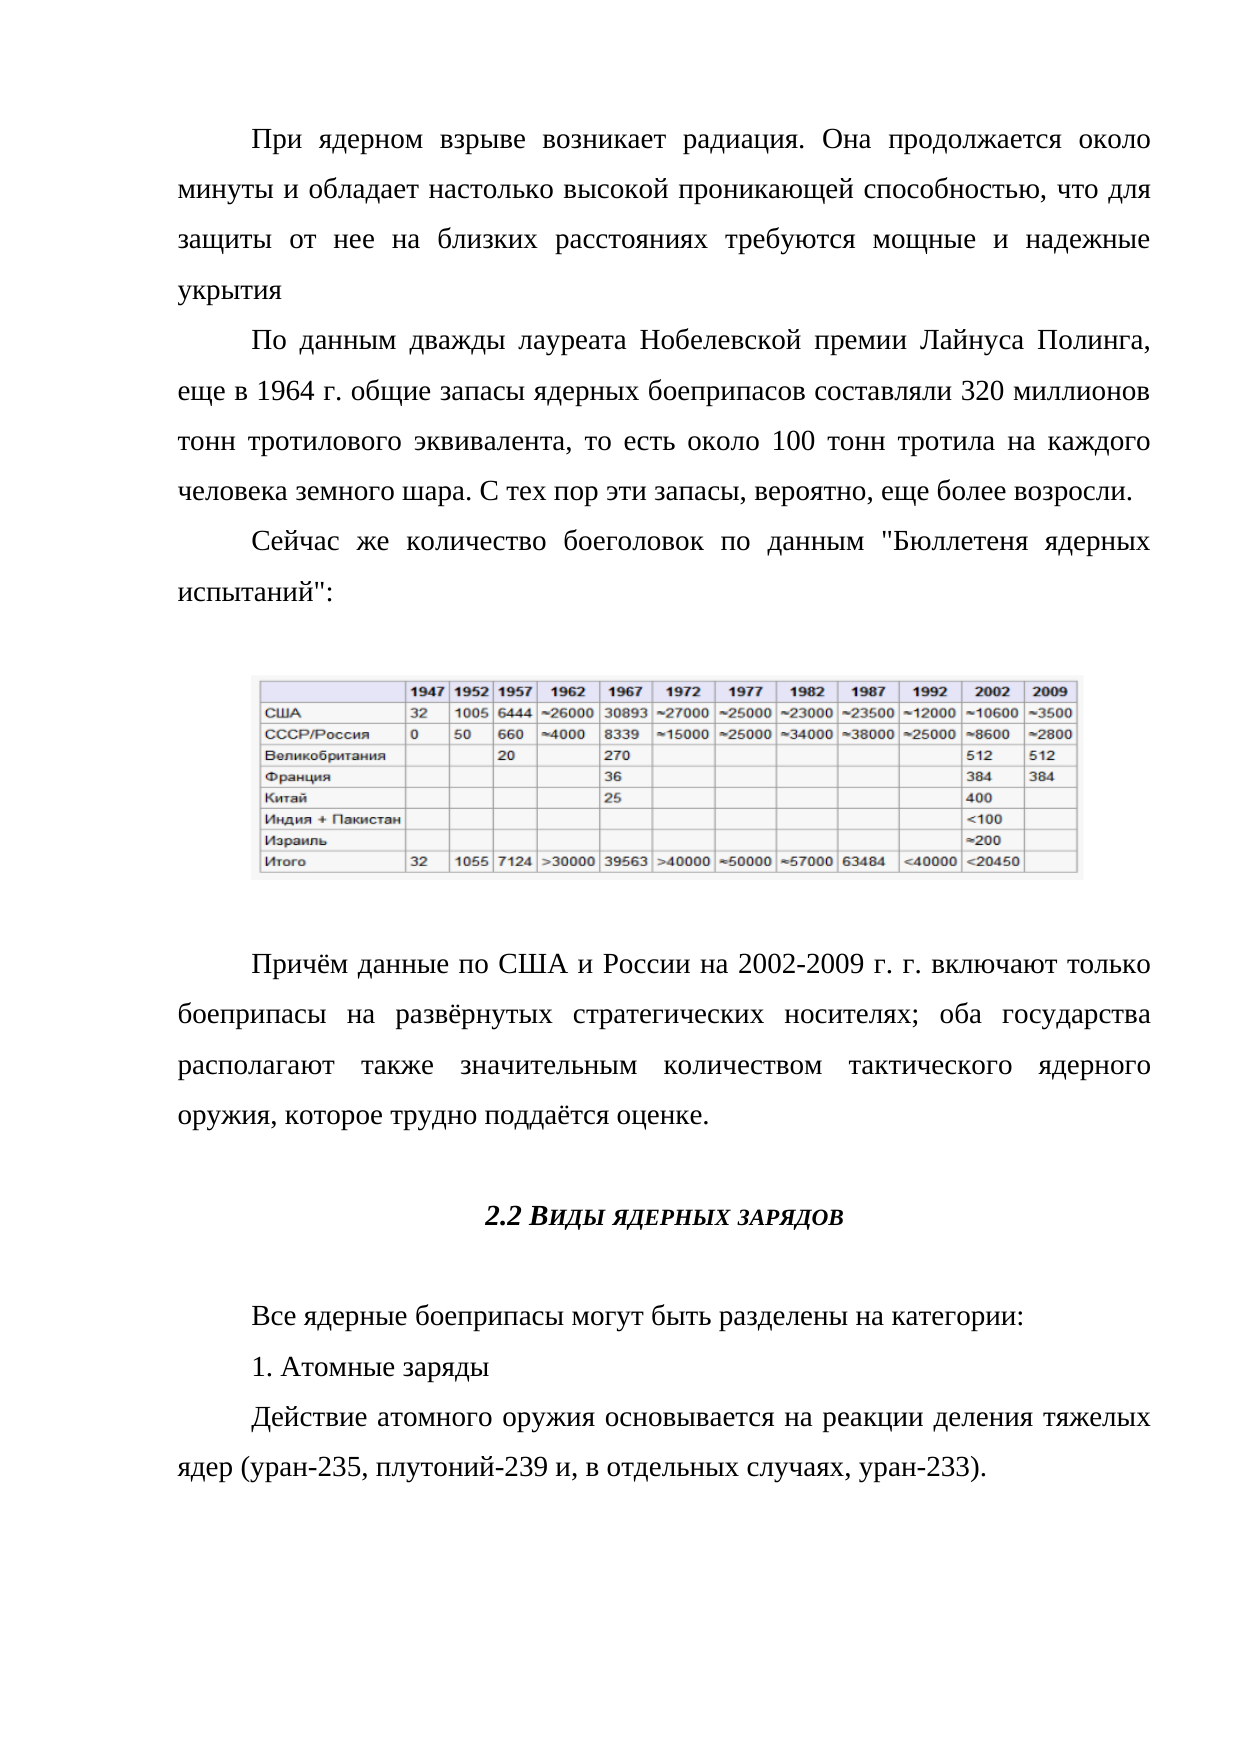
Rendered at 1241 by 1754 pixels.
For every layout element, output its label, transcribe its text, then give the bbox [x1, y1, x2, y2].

text Все ядерные боеприпасы могут быть разделены на категории: [177, 1298, 1152, 1332]
text Сейчас же количество боеголовок по данным "Бюллетеня ядерных испытаний": [177, 523, 1152, 607]
text 1. Атомные заряды [177, 1349, 1152, 1382]
text По данным дважды лауреата Нобелевской премии Лайнуса Полинга, еще в . общие запасы ядерных боеприпасов составляли 320 миллионов тонн тротилового эквивалента, то есть около 100 тонн тротила на каждого человека земного шара. С тех пор эти запасы, вероятно, еще более возросли. [177, 322, 1152, 507]
text При ядерном взрыве возникает радиация. Она продолжается около минуты и обладает настолько высокой проникающей способностью, что для защиты от нее на близких расстояниях требуются мощные и надежные укрытия [177, 121, 1152, 306]
text Причём данные по США и России на 2002-. г. включают только боеприпасы на развёрнутых стратегических носителях; оба государства располагают также значительным количеством тактического ядерного оружия, которое трудно поддаётся оценке. [177, 946, 1152, 1131]
text Действие атомного оружия основывается на реакции деления тяжелых ядер (уран-235, плутоний-239 и, в отдельных случаях, уран-233). [177, 1399, 1152, 1483]
subtitle 2.2 Виды ядерных зарядов [177, 1198, 1152, 1231]
